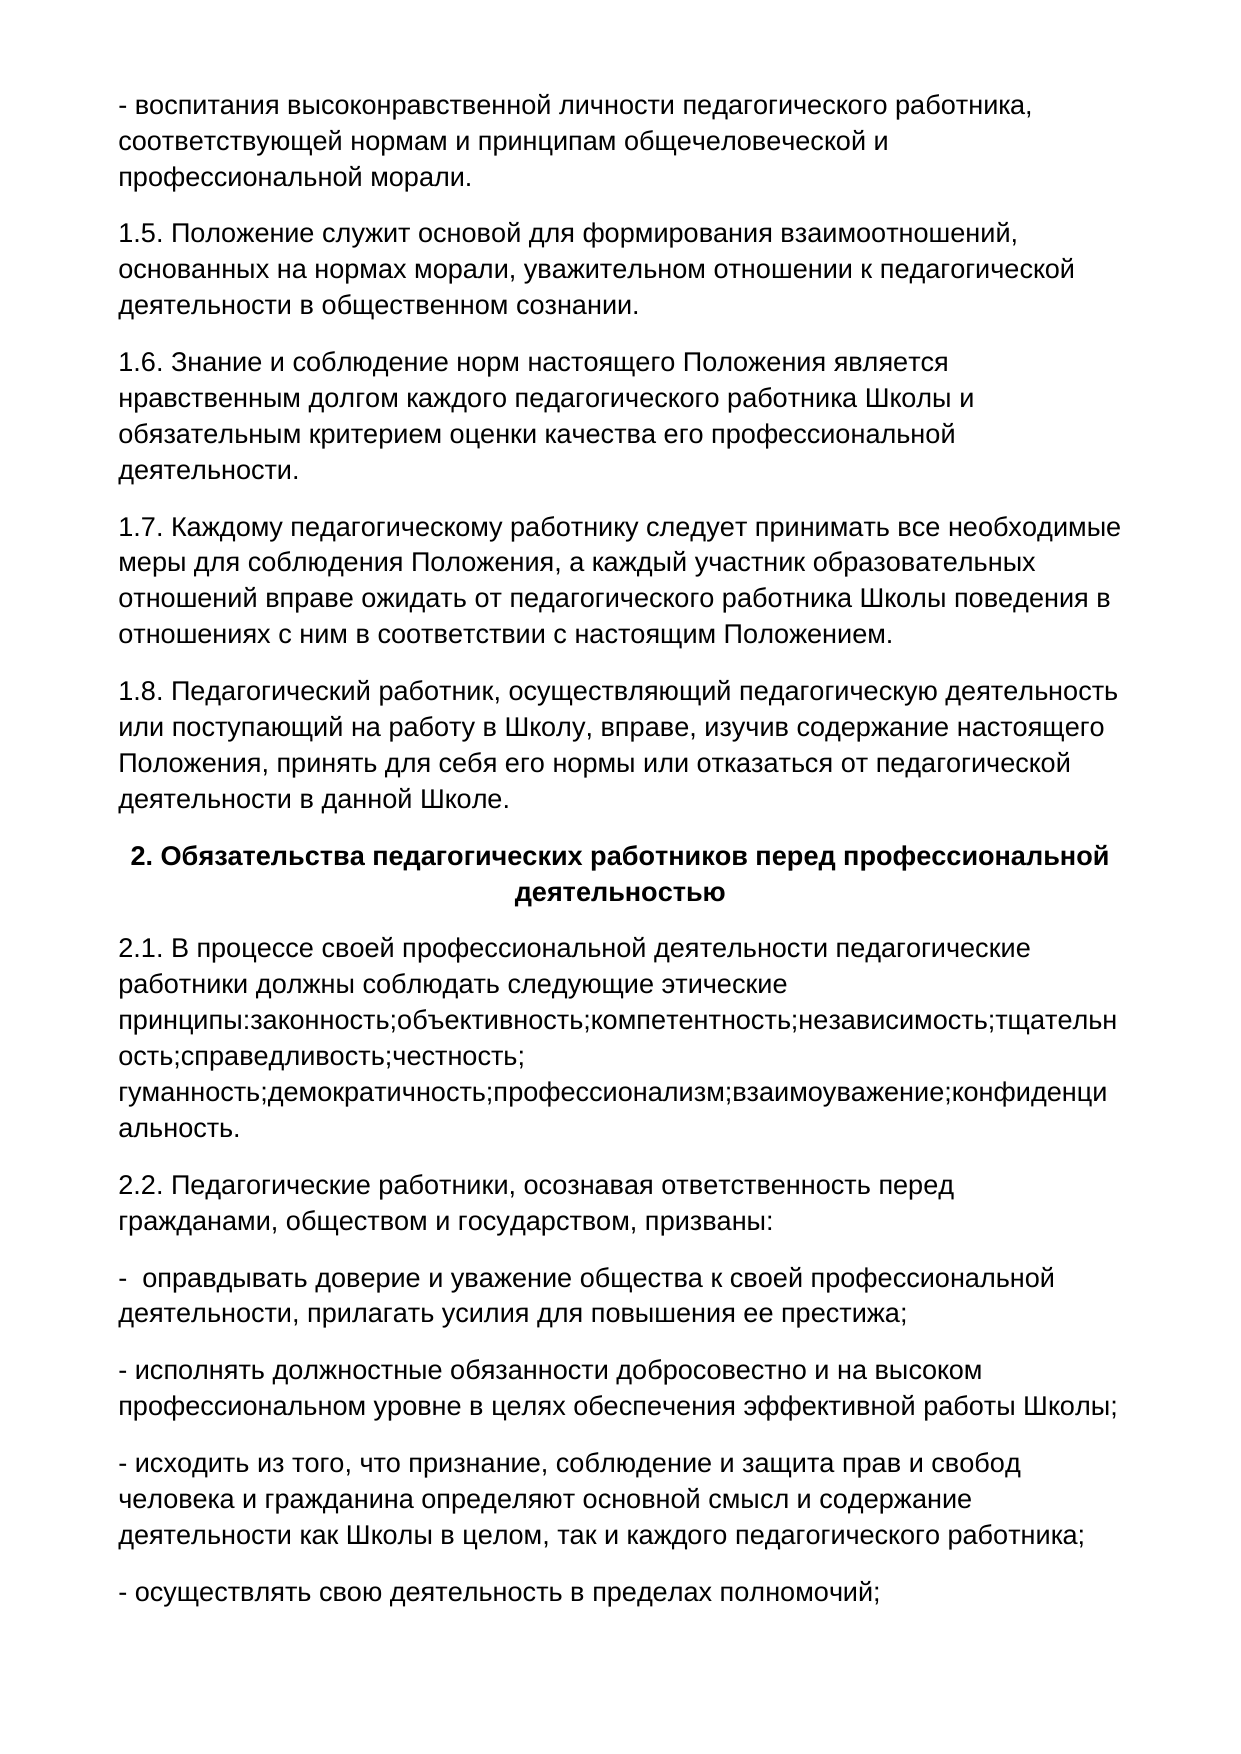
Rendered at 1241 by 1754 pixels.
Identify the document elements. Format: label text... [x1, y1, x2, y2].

text 1.5. Положение служит основой для формирования взаимоотношений, основанных на нормах морали, уважительном отношении к педагогической деятельности в общественном сознании. [118, 217, 1122, 320]
text 2.2. Педагогические работники, осознавая ответственность перед гражданами, обществом и государством, призваны: [118, 1169, 1122, 1236]
text 2.1. В процессе своей профессиональной деятельности педагогические работники должны соблюдать следующие этические принципы:законность;объективность;компетентность;независимость;тщательность;справедливость;честность; гуманность;демократичность;профессионализм;взаимоуважение;конфиденциальность. [118, 932, 1122, 1143]
text 1.8. Педагогический работник, осуществляющий педагогическую деятельность или поступающий на работу в Школу, вправе, изучив содержание настоящего Положения, принять для себя его нормы или отказаться от педагогической деятельности в данной Школе. [118, 675, 1122, 814]
text - исходить из того, что признание, соблюдение и защита прав и свобод человека и гражданина определяют основной смысл и содержание деятельности как Школы в целом, так и каждого педагогического работника; [118, 1447, 1122, 1550]
text - осуществлять свою деятельность в пределах полномочий; [118, 1576, 1122, 1607]
text - исполнять должностные обязанности добросовестно и на высоком профессиональном уровне в целях обеспечения эффективной работы Школы; [118, 1354, 1122, 1421]
text 1.6. Знание и соблюдение норм настоящего Положения является нравственным долгом каждого педагогического работника Школы и обязательным критерием оценки качества его профессиональной деятельности. [118, 346, 1122, 485]
text - воспитания высоконравственной личности педагогического работника, соответствующей нормам и принципам общечеловеческой и профессиональной морали. [118, 89, 1122, 192]
text 2. Обязательства педагогических работников перед профессиональной деятельностью [118, 840, 1122, 907]
text - оправдывать доверие и уважение общества к своей профессиональной деятельности, прилагать усилия для повышения ее престижа; [118, 1262, 1122, 1329]
text 1.7. Каждому педагогическому работнику следует принимать все необходимые меры для соблюдения Положения, а каждый участник образовательных отношений вправе ожидать от педагогического работника Школы поведения в отношениях с ним в соответствии с настоящим Положением. [118, 511, 1122, 649]
